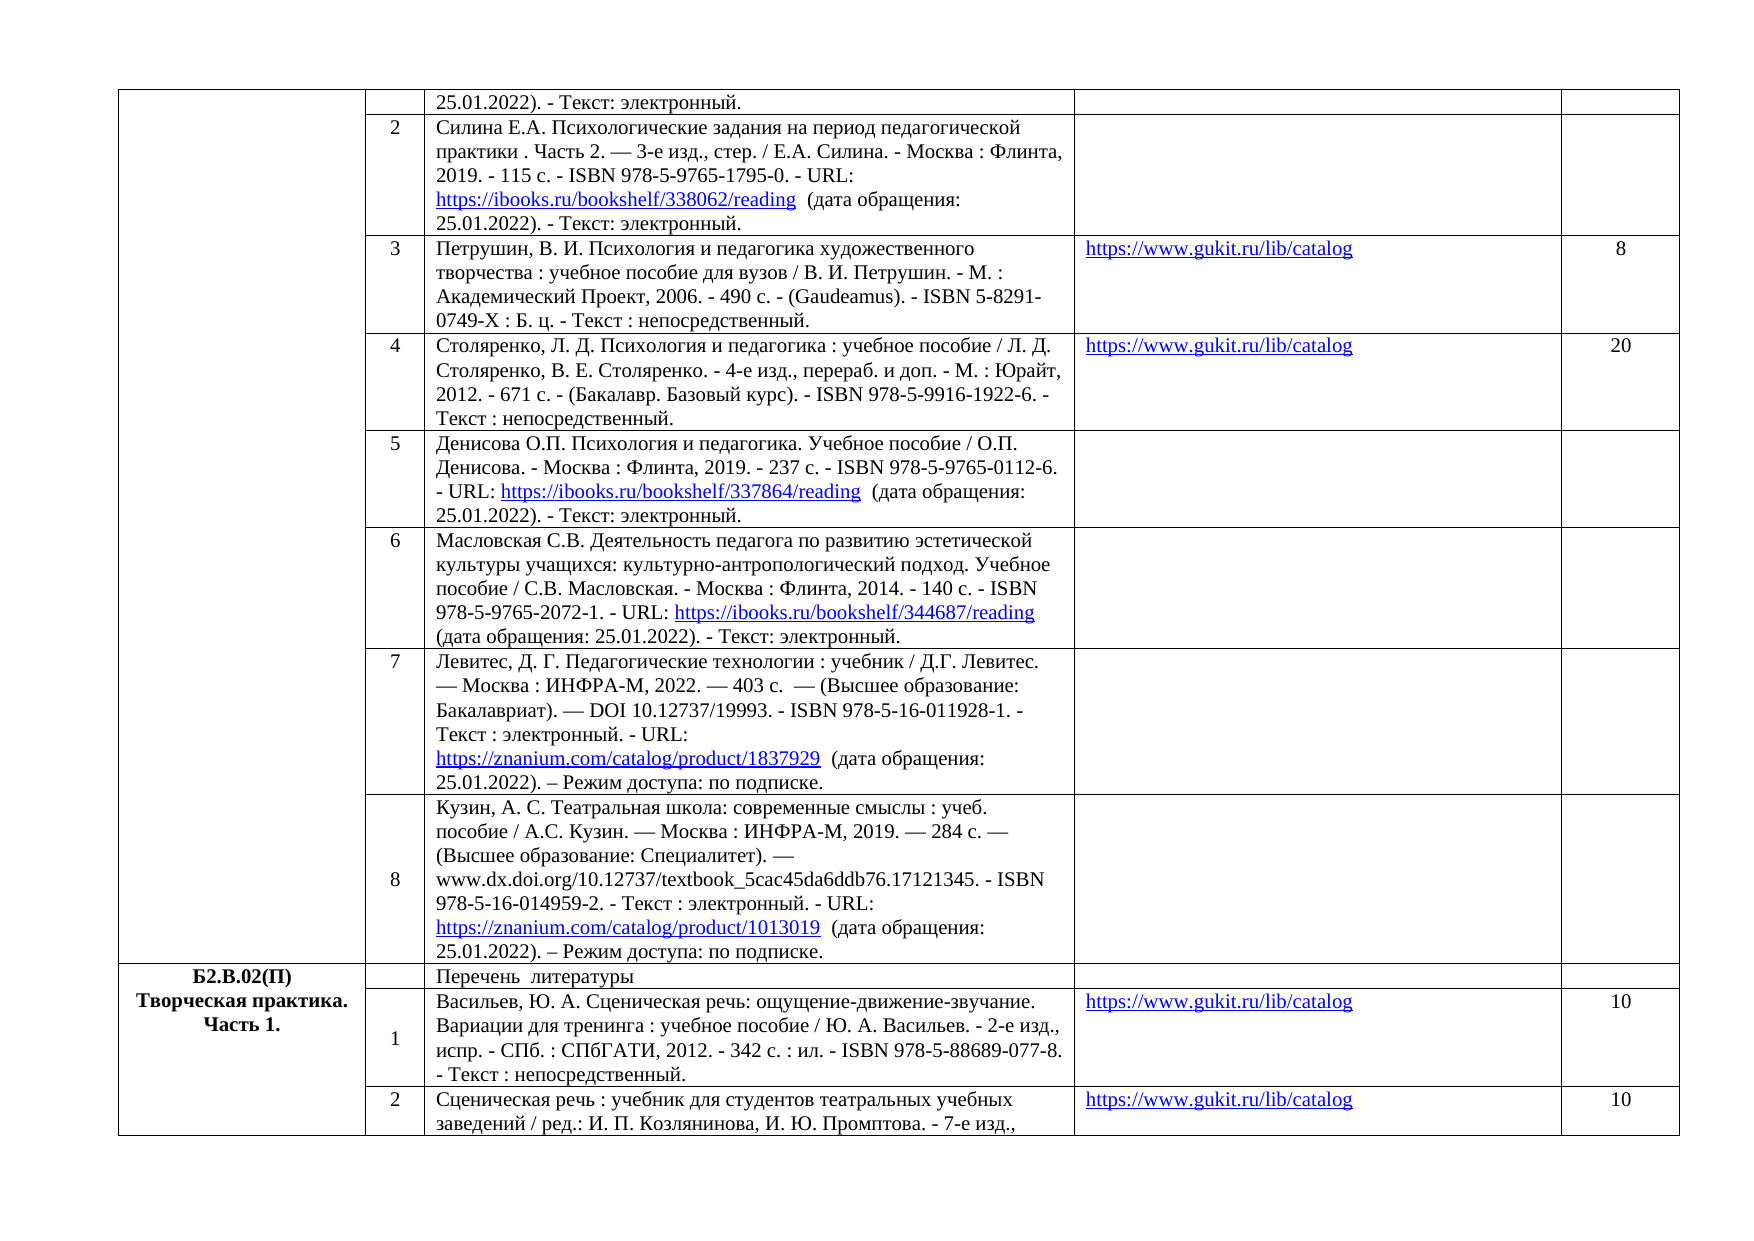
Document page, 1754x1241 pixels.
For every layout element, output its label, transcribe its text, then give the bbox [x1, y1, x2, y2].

table_cell [1075, 90, 1561, 114]
table_cell [1562, 431, 1679, 527]
table_cell 20 [1562, 334, 1679, 430]
table_cell 6 [366, 528, 424, 648]
table_cell Силина Е.А. Психологические задания на период педагогической практики . Часть 2. — 3-е изд., стер. / Е.А. Силина. - Москва : Флинта, 2019. - 115 с. - ISBN 978-5-9765-1795-0. - URL: https://ibooks.ru/bookshelf/338062/reading (дата обращения: 25.01.2022). - Текст: электронный. [425, 115, 1074, 235]
table_cell Кузин, А. С. Театральная школа: современные смыслы : учеб. пособие / А.С. Кузин. — Москва : ИНФРА-М, 2019. — 284 с. — (Высшее образование: Специалитет). — www.dx.doi.org/10.12737/textbook_5cac45da6ddb76.17121345. - ISBN 978-5-16-014959-2. - Текст : электронный. - URL: https://znanium.com/catalog/product/1013019 (дата обращения: 25.01.2022). – Режим доступа: по подписке. [425, 795, 1074, 963]
table_cell Столяренко, Л. Д. Психология и педагогика : учебное пособие / Л. Д. Столяренко, В. Е. Столяренко. - 4-е изд., перераб. и доп. - М. : Юрайт, 2012. - 671 с. - (Бакалавр. Базовый курс). - ISBN 978-5-9916-1922-6. - Текст : непосредственный. [425, 334, 1074, 430]
table_cell https://www.gukit.ru/lib/catalog [1075, 989, 1561, 1086]
table_cell 10 [1562, 989, 1679, 1086]
table_cell 7 [366, 649, 424, 794]
table_cell [1562, 528, 1679, 648]
table_cell https://www.gukit.ru/lib/catalog [1075, 334, 1561, 430]
table_cell [1562, 964, 1679, 988]
table_cell 2 [366, 1087, 424, 1135]
table_cell 2 [366, 115, 424, 235]
table_cell [1075, 795, 1561, 963]
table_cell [1075, 1087, 1561, 1135]
table_cell Петрушин, В. И. Психология и педагогика художественного творчества : учебное пособие для вузов / В. И. Петрушин. - М. : Академический Проект, 2006. - 490 с. - (Gaudeamus). - ISBN 5-8291-0749-Х : Б. ц. - Текст : непосредственный. [425, 236, 1074, 332]
table_cell Денисова О.П. Психология и педагогика. Учебное пособие / О.П. Денисова. - Москва : Флинта, 2019. - 237 с. - ISBN 978-5-9765-0112-6. - URL: https://ibooks.ru/bookshelf/337864/reading (дата обращения: 25.01.2022). - Текст: электронный. [425, 431, 1074, 527]
table_cell 8 [366, 795, 424, 963]
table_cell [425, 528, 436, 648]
table_cell 5 [366, 431, 424, 527]
table_cell [1075, 964, 1561, 988]
table_cell 4 [366, 334, 424, 430]
table_cell [1075, 115, 1561, 235]
table_cell 1 [366, 989, 424, 1086]
table_cell Б2.В.02(П) Творческая практика. Часть 1. [119, 964, 365, 1135]
table_cell [1562, 90, 1679, 114]
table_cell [425, 1087, 1074, 1135]
table_cell [1075, 528, 1561, 648]
table_cell [1562, 649, 1679, 794]
table_cell 1 [366, 90, 424, 114]
table_cell Перечень литературы [425, 964, 1074, 988]
table_cell https://www.gukit.ru/lib/catalog [1075, 236, 1561, 332]
table_cell Левитес, Д. Г. Педагогические технологии : учебник / Д.Г. Левитес. — Москва : ИНФРА-М, 2022. — 403 с. — (Высшее образование: Бакалавриат). — DOI 10.12737/19993. - ISBN 978-5-16-011928-1. - Текст : электронный. - URL: https://znanium.com/catalog/product/1837929 (дата обращения: 25.01.2022). – Режим доступа: по подписке. [425, 649, 1074, 794]
table_cell 10 [1562, 1087, 1679, 1135]
table_cell Васильев, Ю. А. Сценическая речь: ощущение-движение-звучание. Вариации для тренинга : учебное пособие / Ю. А. Васильев. - 2-е изд., испр. - СПб. : СПбГАТИ, 2012. - 342 с. : ил. - ISBN 978-5-88689-077-8. - Текст : непосредственный. [425, 989, 1074, 1086]
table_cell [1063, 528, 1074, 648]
table_cell [366, 964, 424, 988]
table_cell 8 [1562, 236, 1679, 332]
table_cell [1562, 115, 1679, 235]
table_cell [1562, 795, 1679, 963]
table_cell 3 [366, 236, 424, 332]
table_cell [1075, 649, 1561, 794]
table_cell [425, 90, 1074, 114]
table_cell [1075, 431, 1561, 527]
